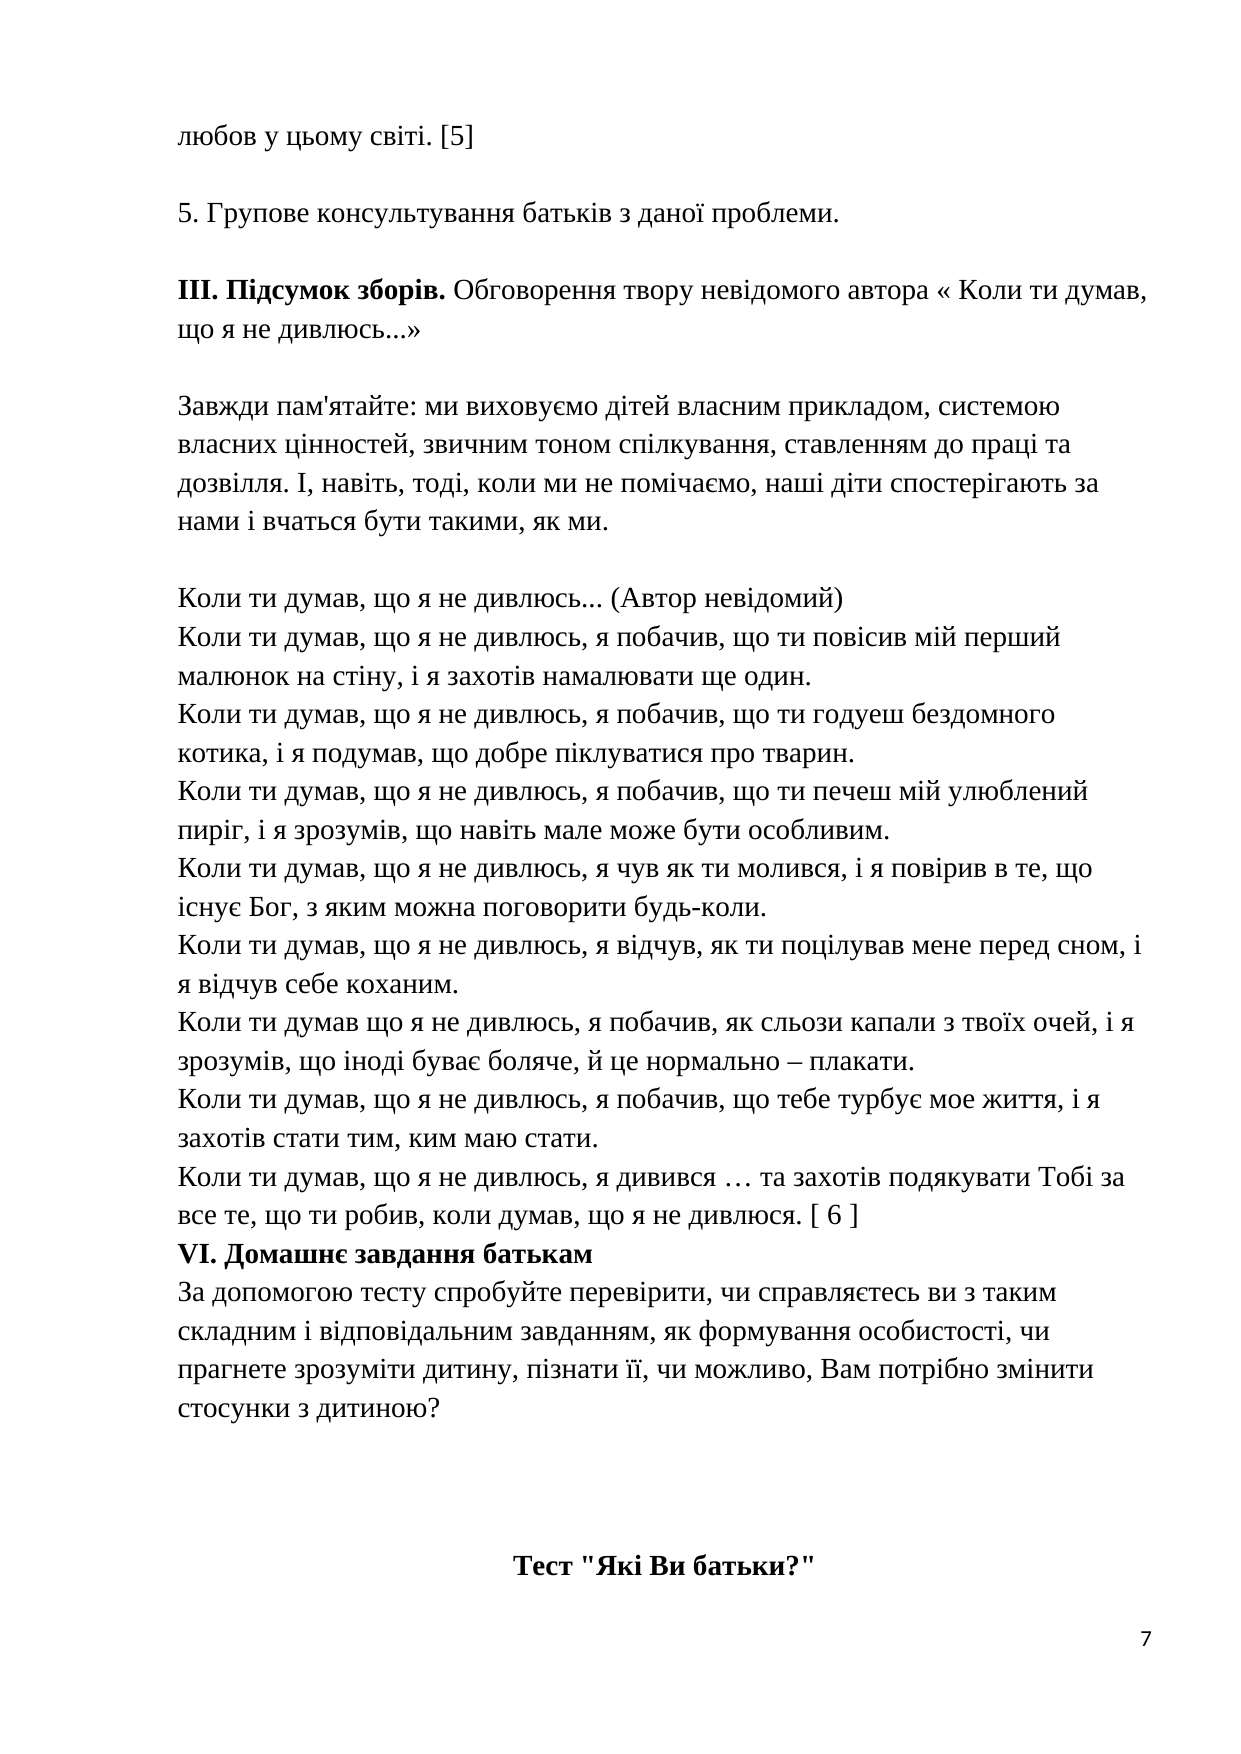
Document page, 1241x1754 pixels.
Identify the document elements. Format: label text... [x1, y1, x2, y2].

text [177, 118, 1152, 1456]
text Тест "Які Ви батьки?" [177, 1548, 1152, 1581]
